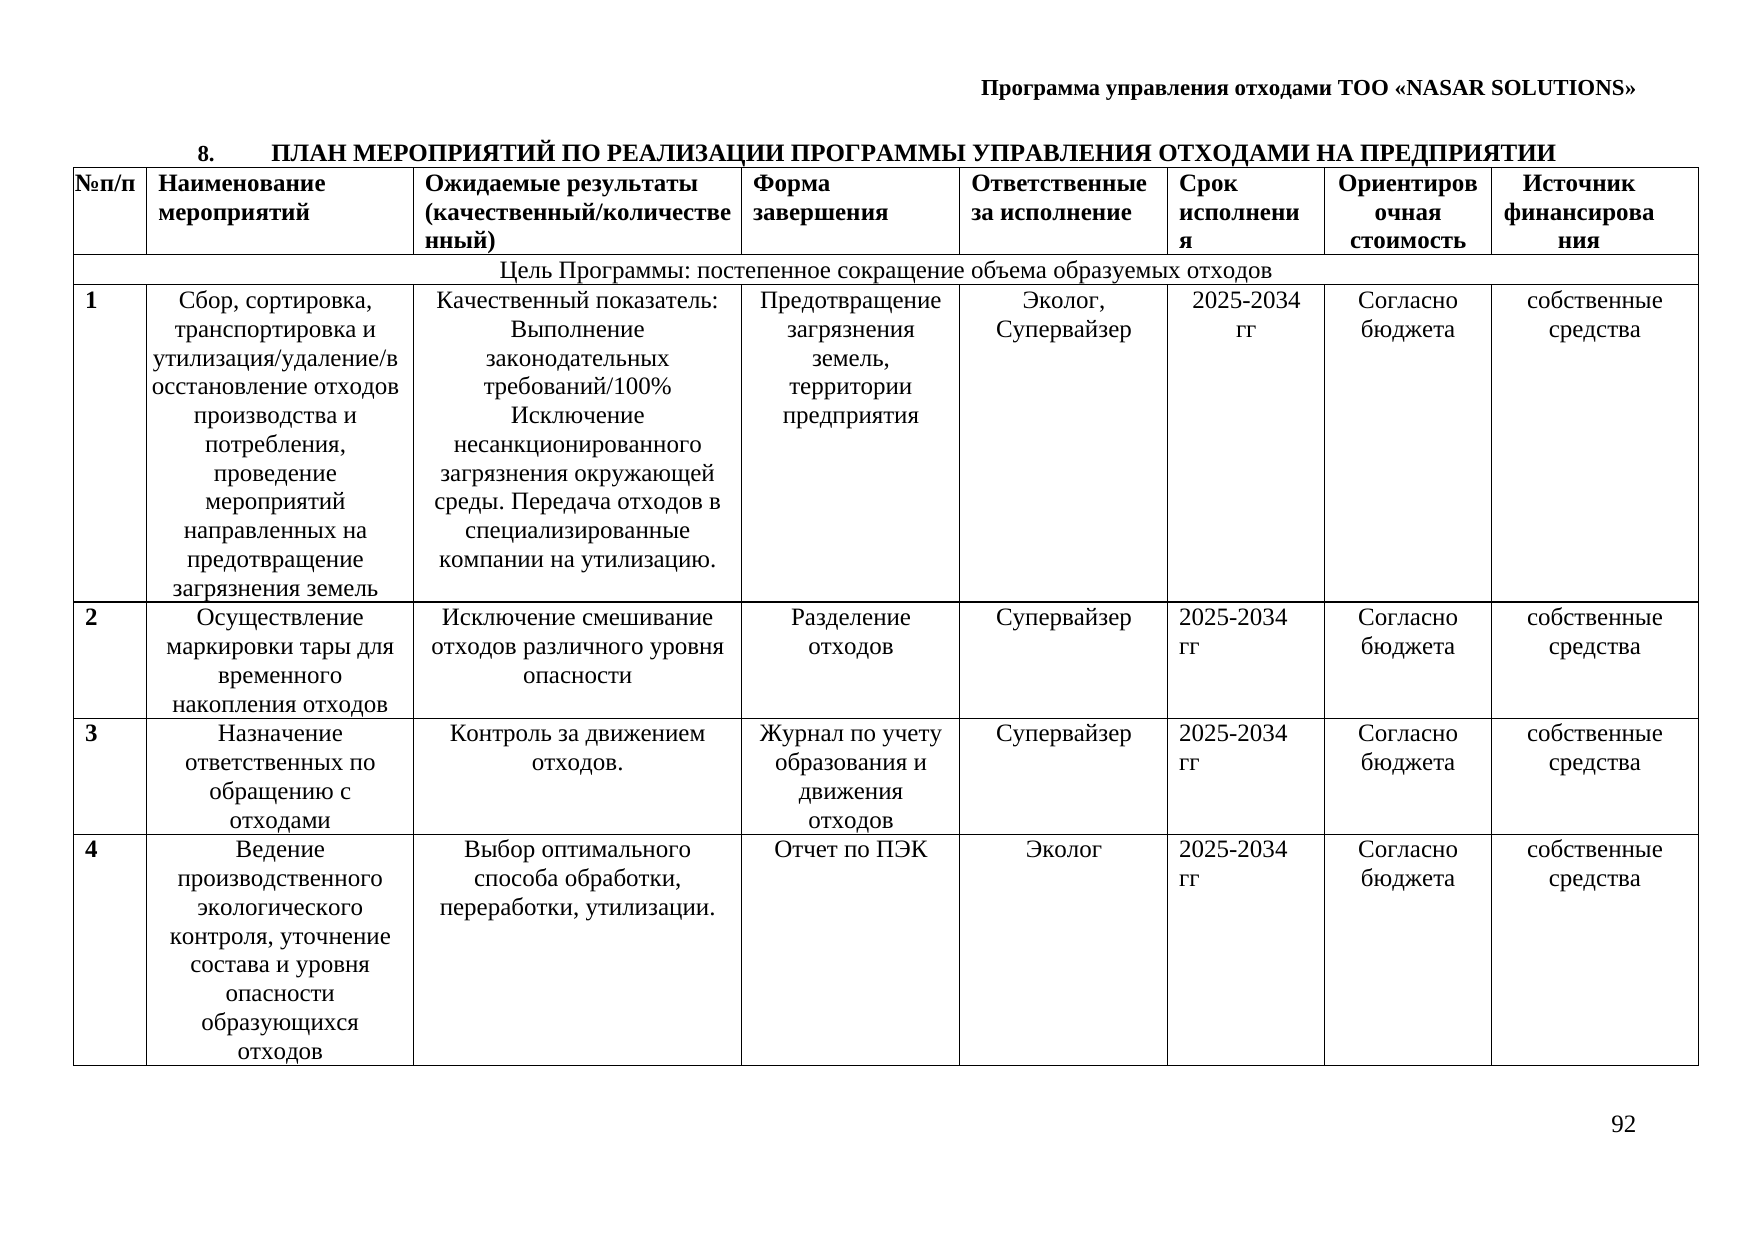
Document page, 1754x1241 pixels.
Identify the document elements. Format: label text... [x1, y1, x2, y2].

list ПЛАН МЕРОПРИЯТИЙ ПО РЕАЛИЗАЦИИ ПРОГРАММЫ УПРАВЛЕНИЯ ОТХОДАМИ НА ПРЕДПРИЯТИИ [118, 138, 1636, 167]
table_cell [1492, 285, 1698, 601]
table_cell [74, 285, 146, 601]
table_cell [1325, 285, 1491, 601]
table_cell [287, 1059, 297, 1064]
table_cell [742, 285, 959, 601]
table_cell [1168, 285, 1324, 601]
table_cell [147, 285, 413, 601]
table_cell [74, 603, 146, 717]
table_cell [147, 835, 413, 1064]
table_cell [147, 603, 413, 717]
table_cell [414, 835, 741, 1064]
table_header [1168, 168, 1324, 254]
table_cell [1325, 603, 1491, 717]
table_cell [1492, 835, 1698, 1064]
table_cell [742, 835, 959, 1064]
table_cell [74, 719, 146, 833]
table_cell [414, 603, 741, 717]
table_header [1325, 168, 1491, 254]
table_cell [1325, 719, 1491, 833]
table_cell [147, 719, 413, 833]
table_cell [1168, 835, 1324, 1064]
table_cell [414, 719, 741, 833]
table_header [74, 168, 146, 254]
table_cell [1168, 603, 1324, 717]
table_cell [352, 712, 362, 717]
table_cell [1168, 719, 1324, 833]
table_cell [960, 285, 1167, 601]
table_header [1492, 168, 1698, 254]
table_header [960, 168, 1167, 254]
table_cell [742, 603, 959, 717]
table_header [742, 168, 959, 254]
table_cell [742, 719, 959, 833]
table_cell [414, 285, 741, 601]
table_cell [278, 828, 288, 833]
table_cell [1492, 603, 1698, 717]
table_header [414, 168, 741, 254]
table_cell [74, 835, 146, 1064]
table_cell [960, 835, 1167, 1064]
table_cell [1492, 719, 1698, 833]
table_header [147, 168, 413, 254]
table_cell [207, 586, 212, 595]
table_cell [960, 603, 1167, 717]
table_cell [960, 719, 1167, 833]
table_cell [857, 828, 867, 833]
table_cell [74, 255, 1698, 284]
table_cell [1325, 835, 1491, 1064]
